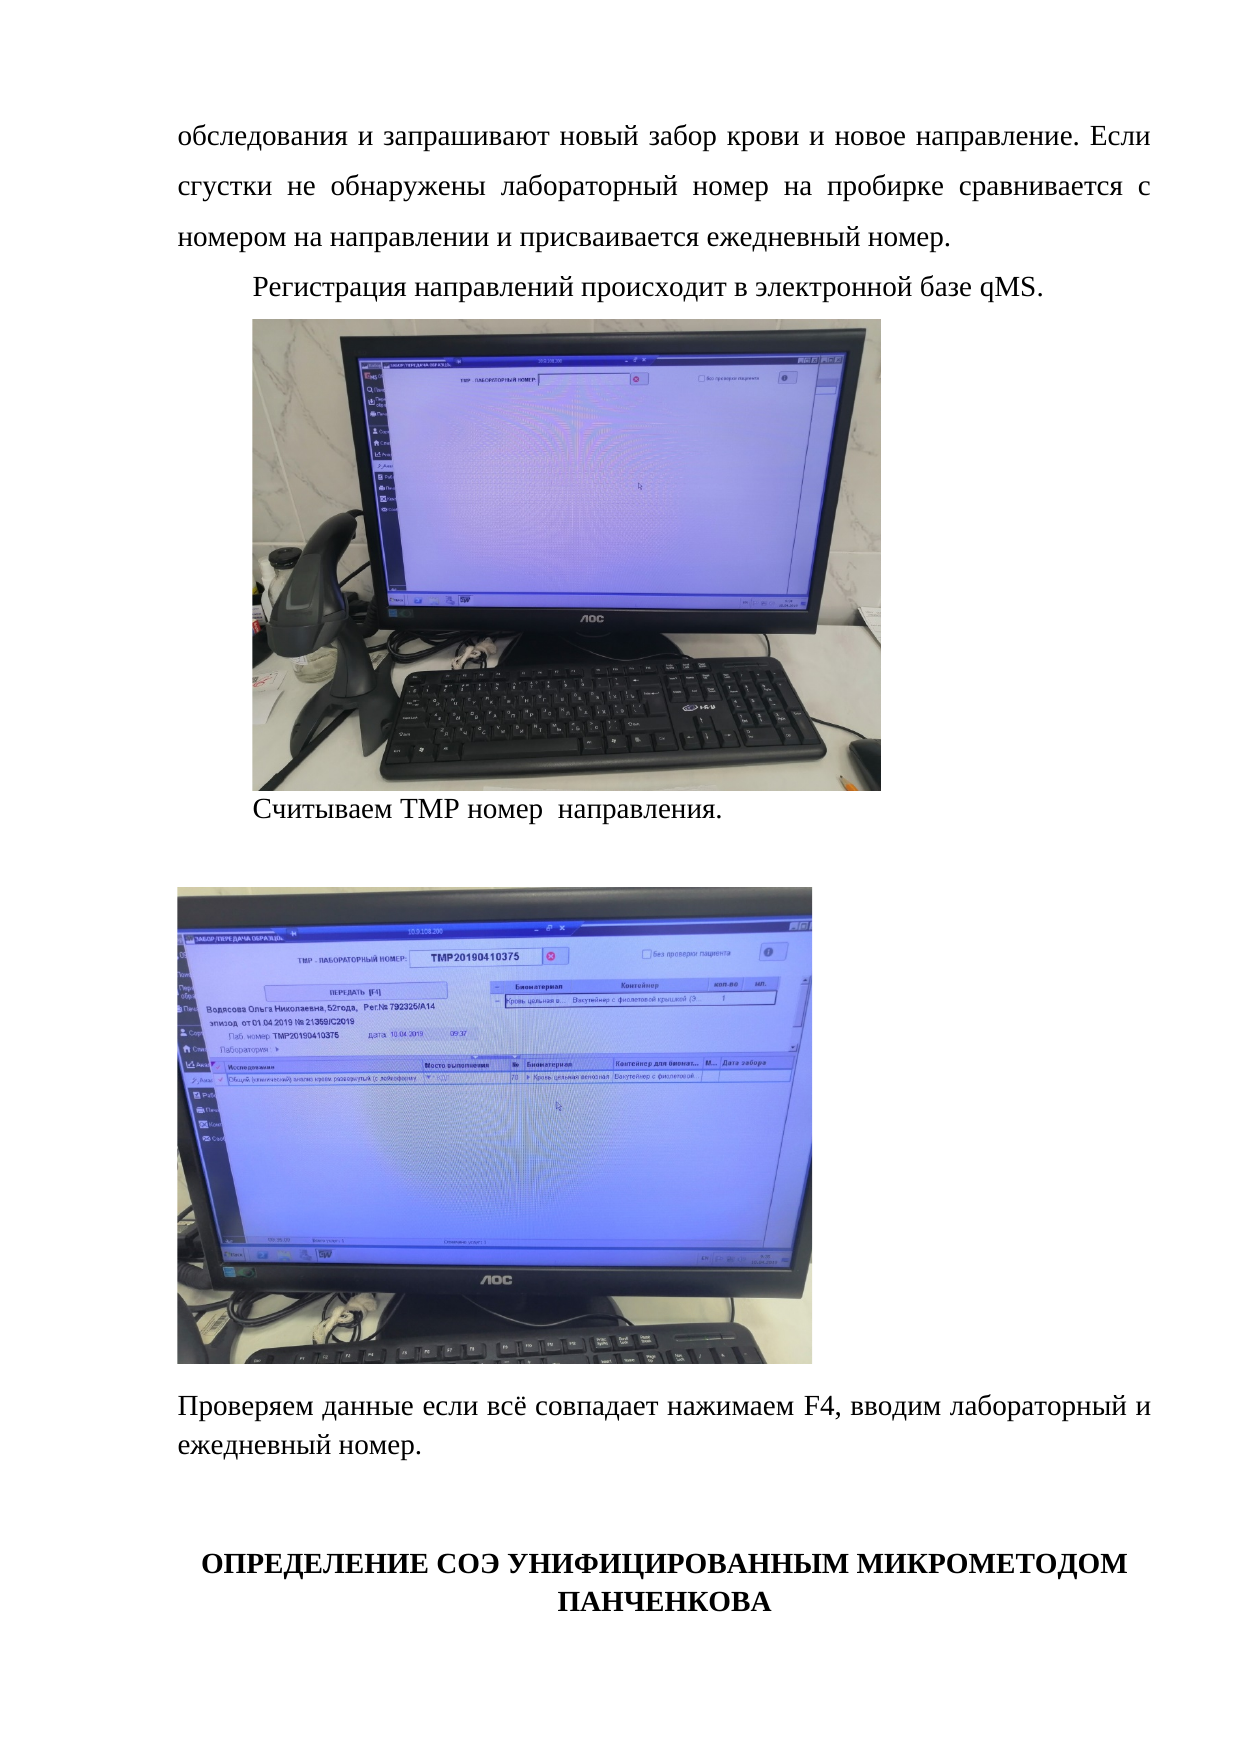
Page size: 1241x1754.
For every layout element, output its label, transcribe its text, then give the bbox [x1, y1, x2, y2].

text ОПРЕДЕЛЕНИЕ СОЭ УНИФИЦИРОВАННЫМ МИКРОМЕТОДОМ ПАНЧЕНКОВА [177, 1546, 1152, 1618]
list Регистрация направлений происходит в электронной базе qMS. [252, 269, 1152, 303]
list Считываем TMP номер направления. [252, 791, 1152, 824]
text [177, 118, 1152, 252]
picture [177, 887, 813, 1364]
text Проверяем данные если всё совпадает нажимаем F4, вводим лабораторный и ежедневный номер. [177, 1388, 1152, 1461]
picture [252, 319, 881, 791]
